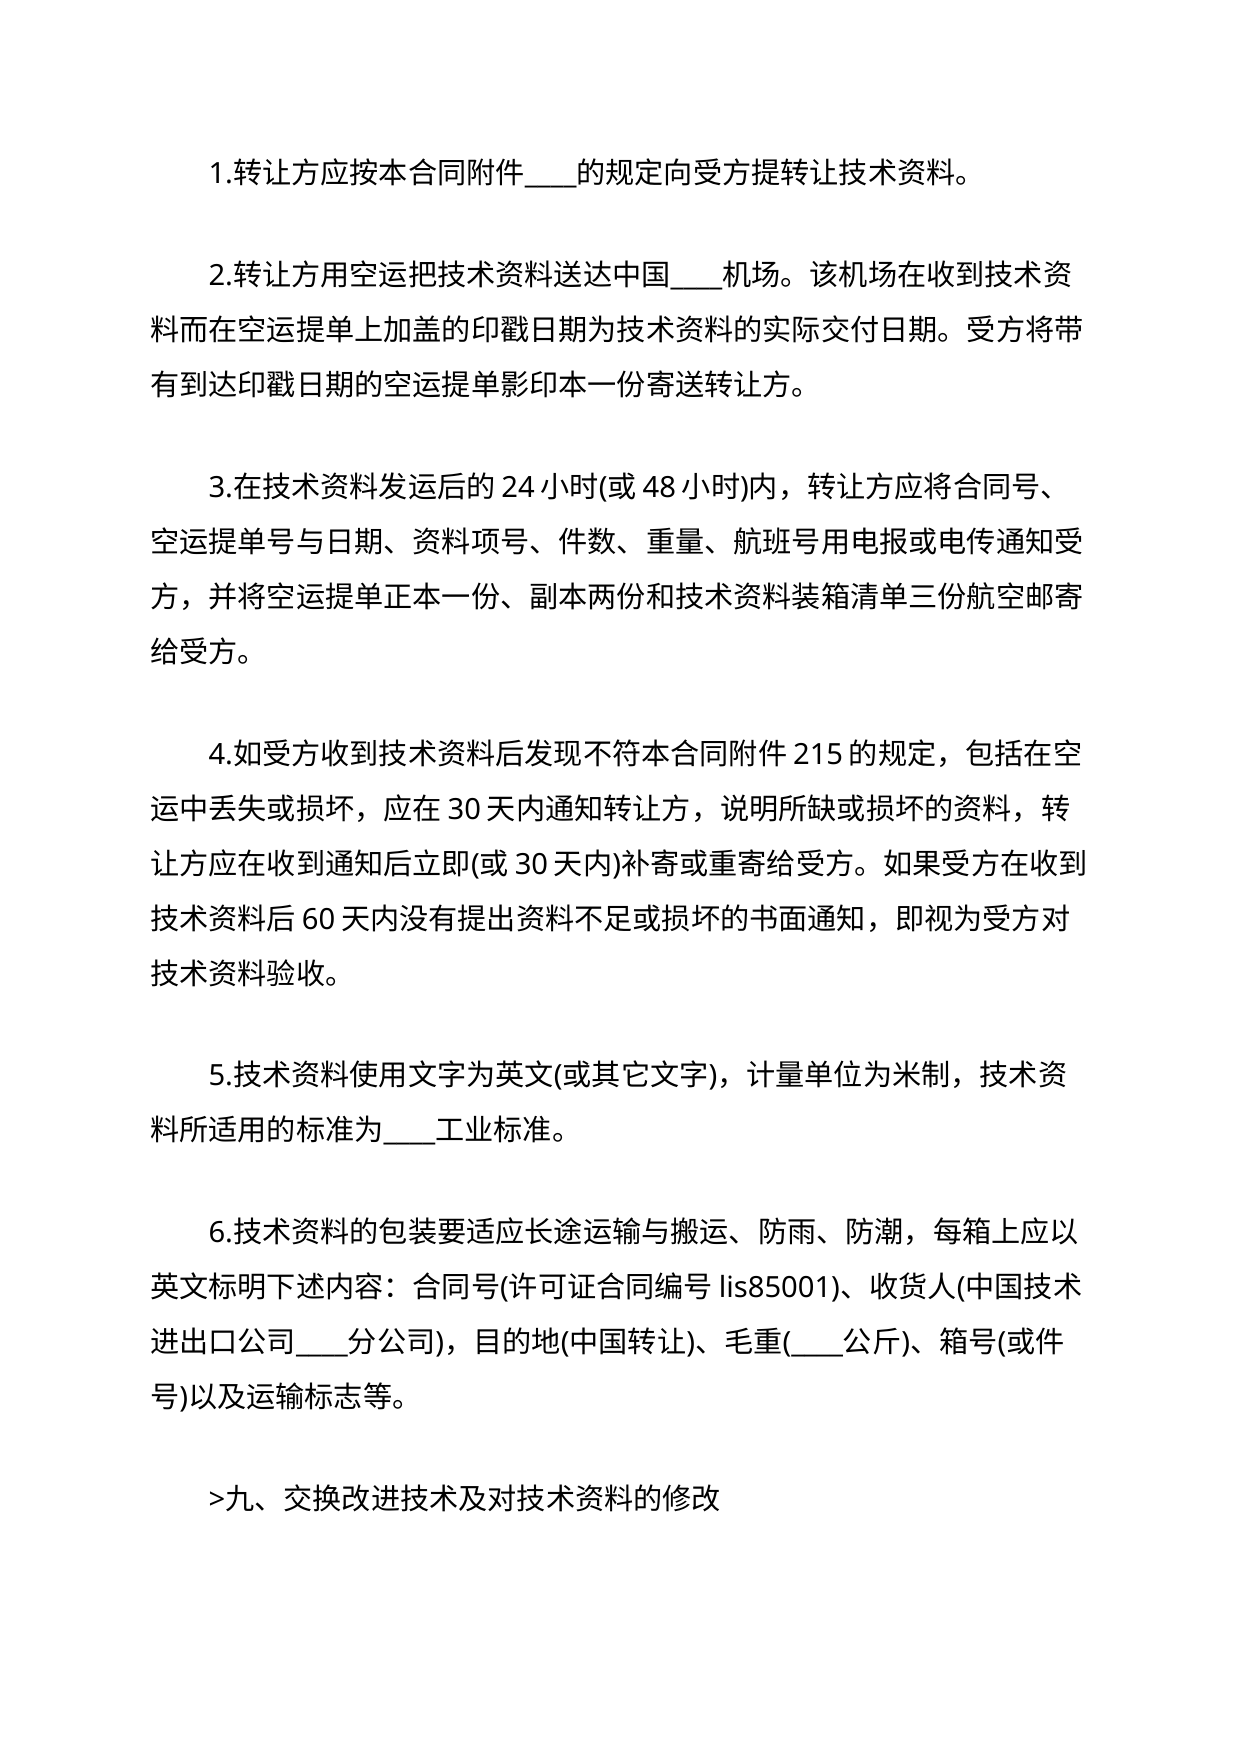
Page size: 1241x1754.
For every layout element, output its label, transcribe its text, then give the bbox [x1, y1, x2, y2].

text 6.技术资料的包装要适应长途运输与搬运、防雨、防潮，每箱上应以英文标明下述内容：合同号(许可证合同编号lis85001)、收货人(中国技术进出口公司____分公司)，目的地(中国转让)、毛重(____公斤)、箱号(或件号)以及运输标志等。 [150, 1209, 1090, 1416]
text 5.技术资料使用文字为英文(或其它文字)，计量单位为米制，技术资料所适用的标准为____工业标准。 [150, 1052, 1090, 1149]
text 3.在技术资料发运后的24小时(或48小时)内，转让方应将合同号、空运提单号与日期、资料项号、件数、重量、航班号用电报或电传通知受方，并将空运提单正本一份、副本两份和技术资料装箱清单三份航空邮寄给受方。 [150, 464, 1090, 671]
text >九、交换改进技术及对技术资料的修改 [150, 1476, 1090, 1518]
text 2.转让方用空运把技术资料送达中国____机场。该机场在收到技术资料而在空运提单上加盖的印戳日期为技术资料的实际交付日期。受方将带有到达印戳日期的空运提单影印本一份寄送转让方。 [150, 252, 1090, 404]
text 1.转让方应按本合同附件____的规定向受方提转让技术资料。 [150, 150, 1090, 192]
text 4.如受方收到技术资料后发现不符本合同附件215的规定，包括在空运中丢失或损坏，应在30天内通知转让方，说明所缺或损坏的资料，转让方应在收到通知后立即(或30天内)补寄或重寄给受方。如果受方在收到技术资料后60天内没有提出资料不足或损坏的书面通知，即视为受方对技术资料验收。 [150, 730, 1090, 992]
